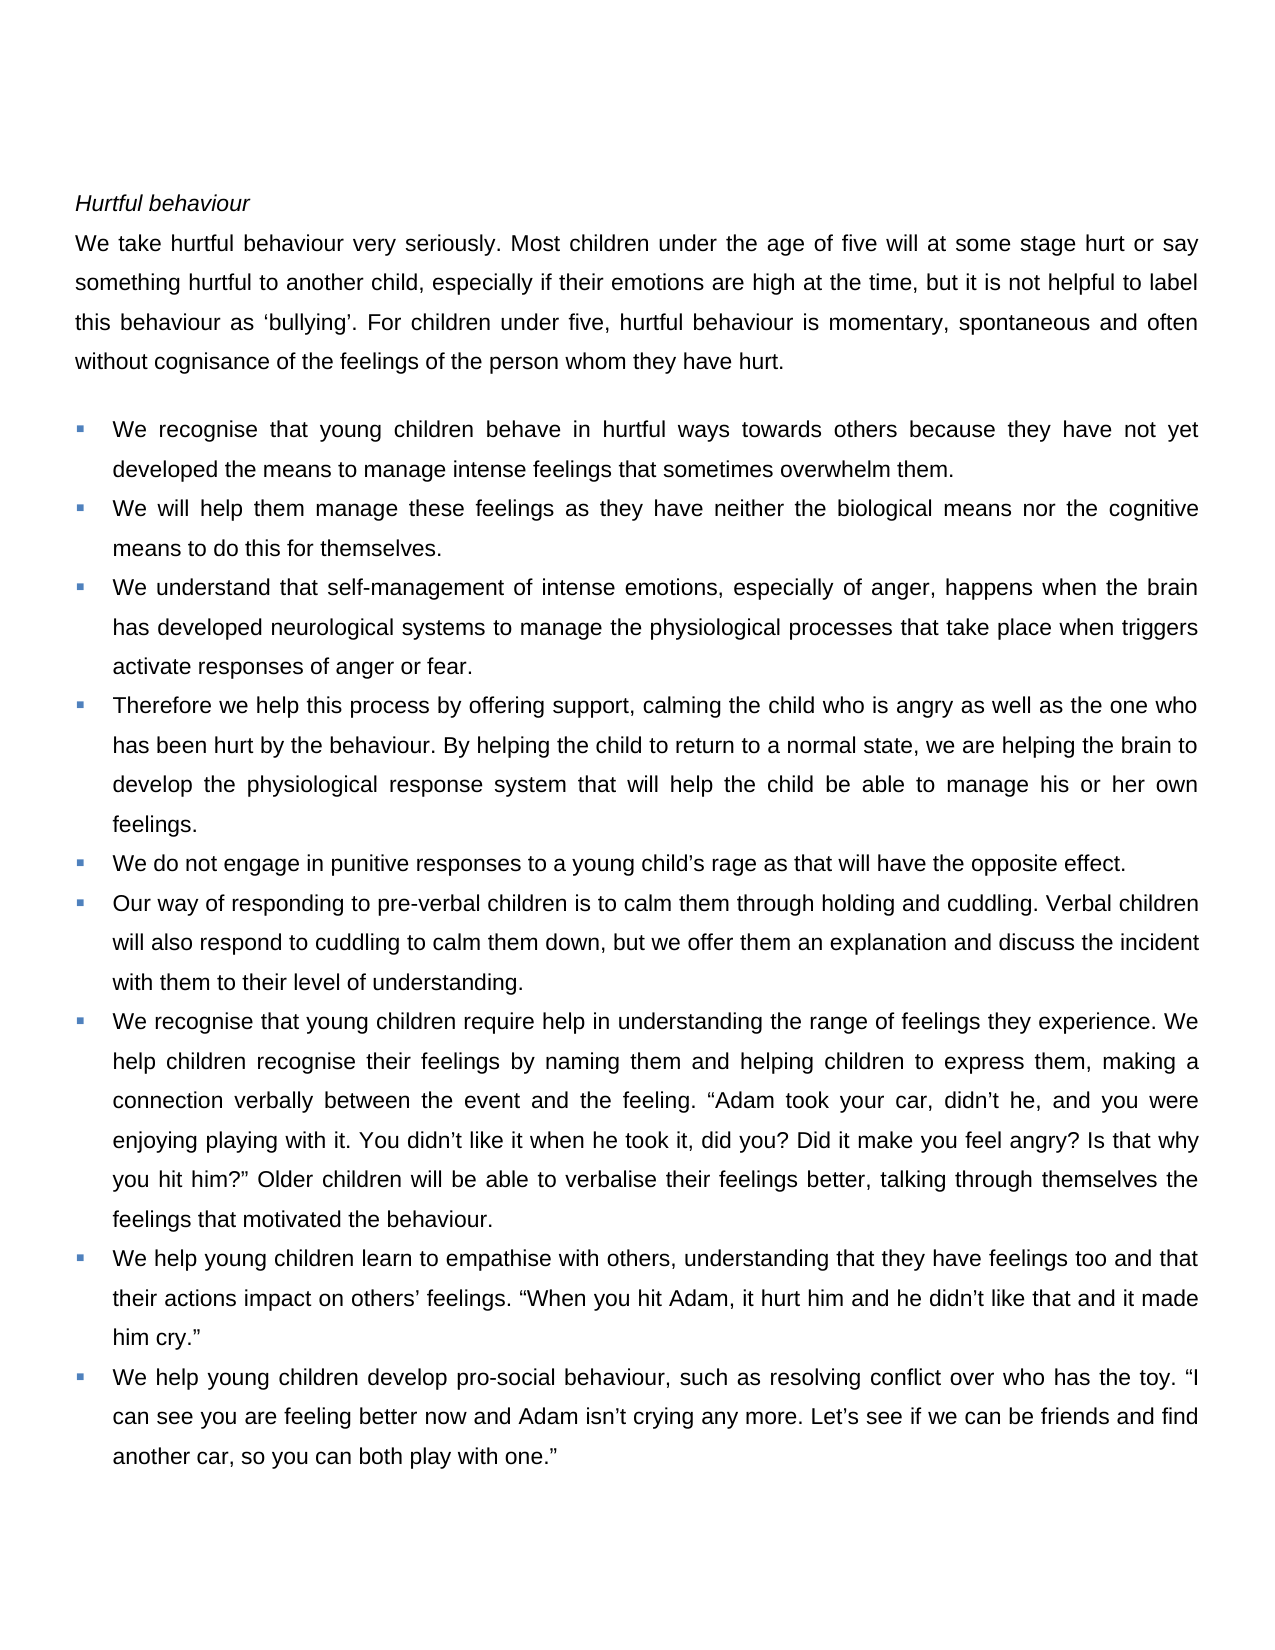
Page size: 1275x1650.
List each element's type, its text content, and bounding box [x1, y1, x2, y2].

list Therefore we help this process by offering support, calming the child who is angry as well as the one who has been hurt by the behaviour. By helping the child to return to a normal state, we are helping the brain to develop the physiological response system that will help the child be able to manage his or her own feelings. [75, 692, 1200, 837]
list Our way of responding to pre-verbal children is to calm them through holding and cuddling. Verbal children will also respond to cuddling to calm them down, but we offer them an explanation and discuss the incident with them to their level of understanding. [75, 890, 1200, 995]
list We help young children learn to empathise with others, understanding that they have feelings too and that their actions impact on others’ feelings. “When you hit Adam, it hurt him and he didn’t like that and it made him cry.” [75, 1245, 1200, 1351]
list We recognise that young children require help in understanding the range of feelings they experience. We help children recognise their feelings by naming them and helping children to express them, making a connection verbally between the event and the feeling. “Adam took your car, didn’t he, and you were enjoying playing with it. You didn’t like it when he took it, did you? Did it make you feel angry? Is that why you hit him?” Older children will be able to verbalise their feelings better, talking through themselves the feelings that motivated the behaviour. [75, 1008, 1200, 1232]
text Hurtful behaviour [75, 190, 1200, 216]
list We help young children develop pro-social behaviour, such as resolving conflict over who has the toy. “I can see you are feeling better now and Adam isn’t crying any more. Let’s see if we can be friends and find another car, so you can both play with one.” [75, 1364, 1200, 1469]
text We take hurtful behaviour very seriously. Most children under the age of five will at some stage hurt or say something hurtful to another child, especially if their emotions are high at the time, but it is not helpful to label this behaviour as ‘bullying’. For children under five, hurtful behaviour is momentary, spontaneous and often without cognisance of the feelings of the person whom they have hurt. [75, 229, 1200, 374]
list We understand that self-management of intense emotions, especially of anger, happens when the brain has developed neurological systems to manage the physiological processes that take place when triggers activate responses of anger or fear. [75, 574, 1200, 679]
list We will help them manage these feelings as they have neither the biological means nor the cognitive means to do this for themselves. [75, 495, 1200, 561]
list We do not engage in punitive responses to a young child’s rage as that will have the opposite effect. [75, 850, 1200, 877]
list We recognise that young children behave in hurtful ways towards others because they have not yet developed the means to manage intense feelings that sometimes overwhelm them. [75, 416, 1200, 482]
